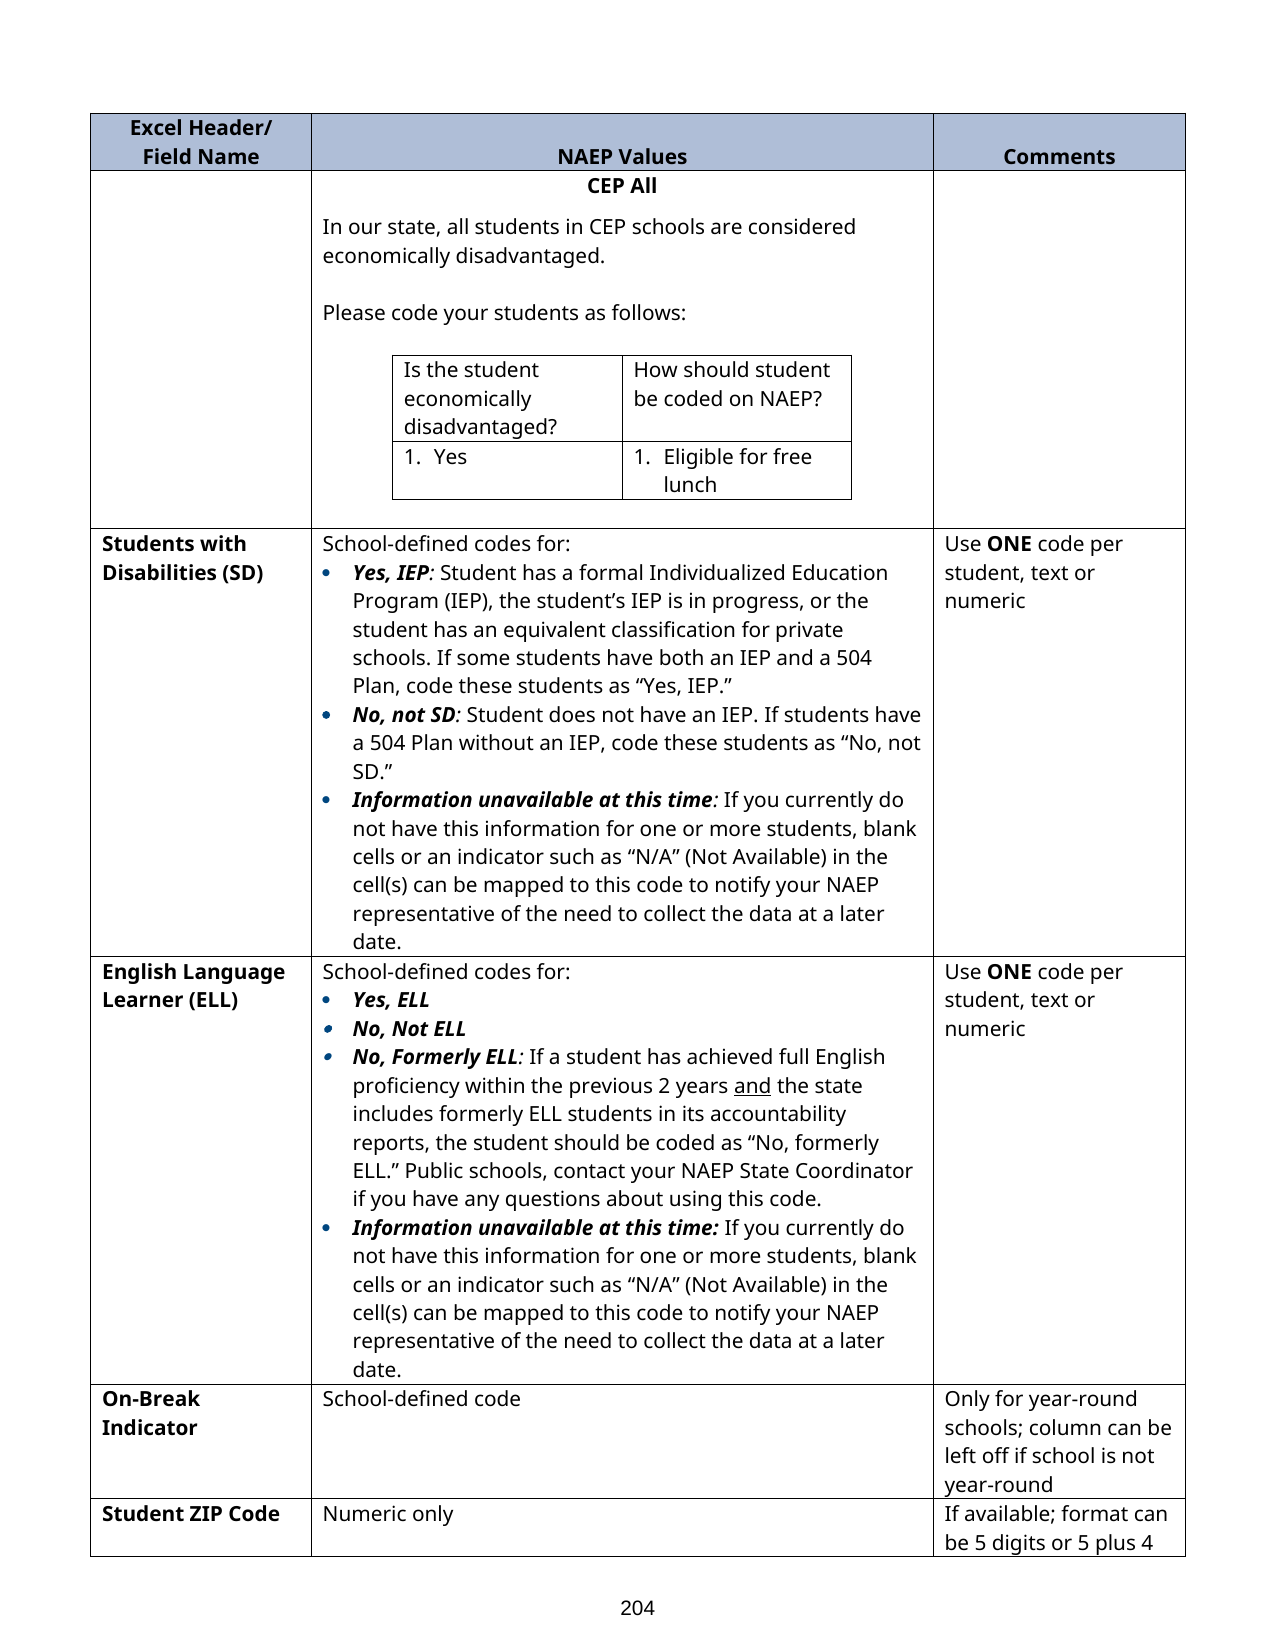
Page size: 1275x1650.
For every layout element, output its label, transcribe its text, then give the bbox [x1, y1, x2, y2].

table_cell Student ZIP Code [91, 1499, 311, 1556]
table_cell Use ONE code per student, text or numeric [934, 529, 1185, 956]
table_cell Students with Disabilities (SD) [91, 529, 311, 956]
table_cell On-Break Indicator [91, 1385, 311, 1498]
table_header NAEP Values [312, 114, 933, 170]
table_cell School-defined codes for: Yes, ELL No, Not ELL No, Formerly ELL: If a student has achieved full English proficiency within the previous 2 years and the state includes formerly ELL students in its accountability reports, the student should be coded as “No, formerly ELL.” Public schools, contact your NAEP State Coordinator if you have any questions about using this code. Information unavailable at this time: If you currently do not have this information for one or more students, blank cells or an indicator such as “N/A” (Not Available) in the cell(s) can be mapped to this code to notify your NAEP representative of the need to collect the data at a later date. [312, 957, 933, 1383]
table_cell School-defined code [312, 1385, 933, 1498]
table_cell English Language Learner (ELL) [91, 957, 311, 1383]
table_cell Only for year-round schools; column can be left off if school is not year-round [934, 1385, 1185, 1498]
table_cell If available; format can be 5 digits or 5 plus 4 [934, 1499, 1185, 1556]
table_header Excel Header/ Field Name [91, 114, 311, 170]
table_cell School-defined codes for: Yes, IEP: Student has a formal Individualized Education Program (IEP), the student’s IEP is in progress, or the student has an equivalent classification for private schools. If some students have both an IEP and a 504 Plan, code these students as “Yes, IEP.” No, not SD: Student does not have an IEP. If students have a 504 Plan without an IEP, code these students as “No, not SD.” Information unavailable at this time: If you currently do not have this information for one or more students, blank cells or an indicator such as “N/A” (Not Available) in the cell(s) can be mapped to this code to notify your NAEP representative of the need to collect the data at a later date. [312, 529, 933, 956]
table_cell CEP All In our state, all students in CEP schools are considered economically disadvantaged. Please code your students as follows: [312, 171, 933, 528]
table_header Comments [934, 114, 1185, 170]
table_cell Use ONE code per student, text or numeric [934, 957, 1185, 1383]
table_cell Numeric only [312, 1499, 933, 1556]
